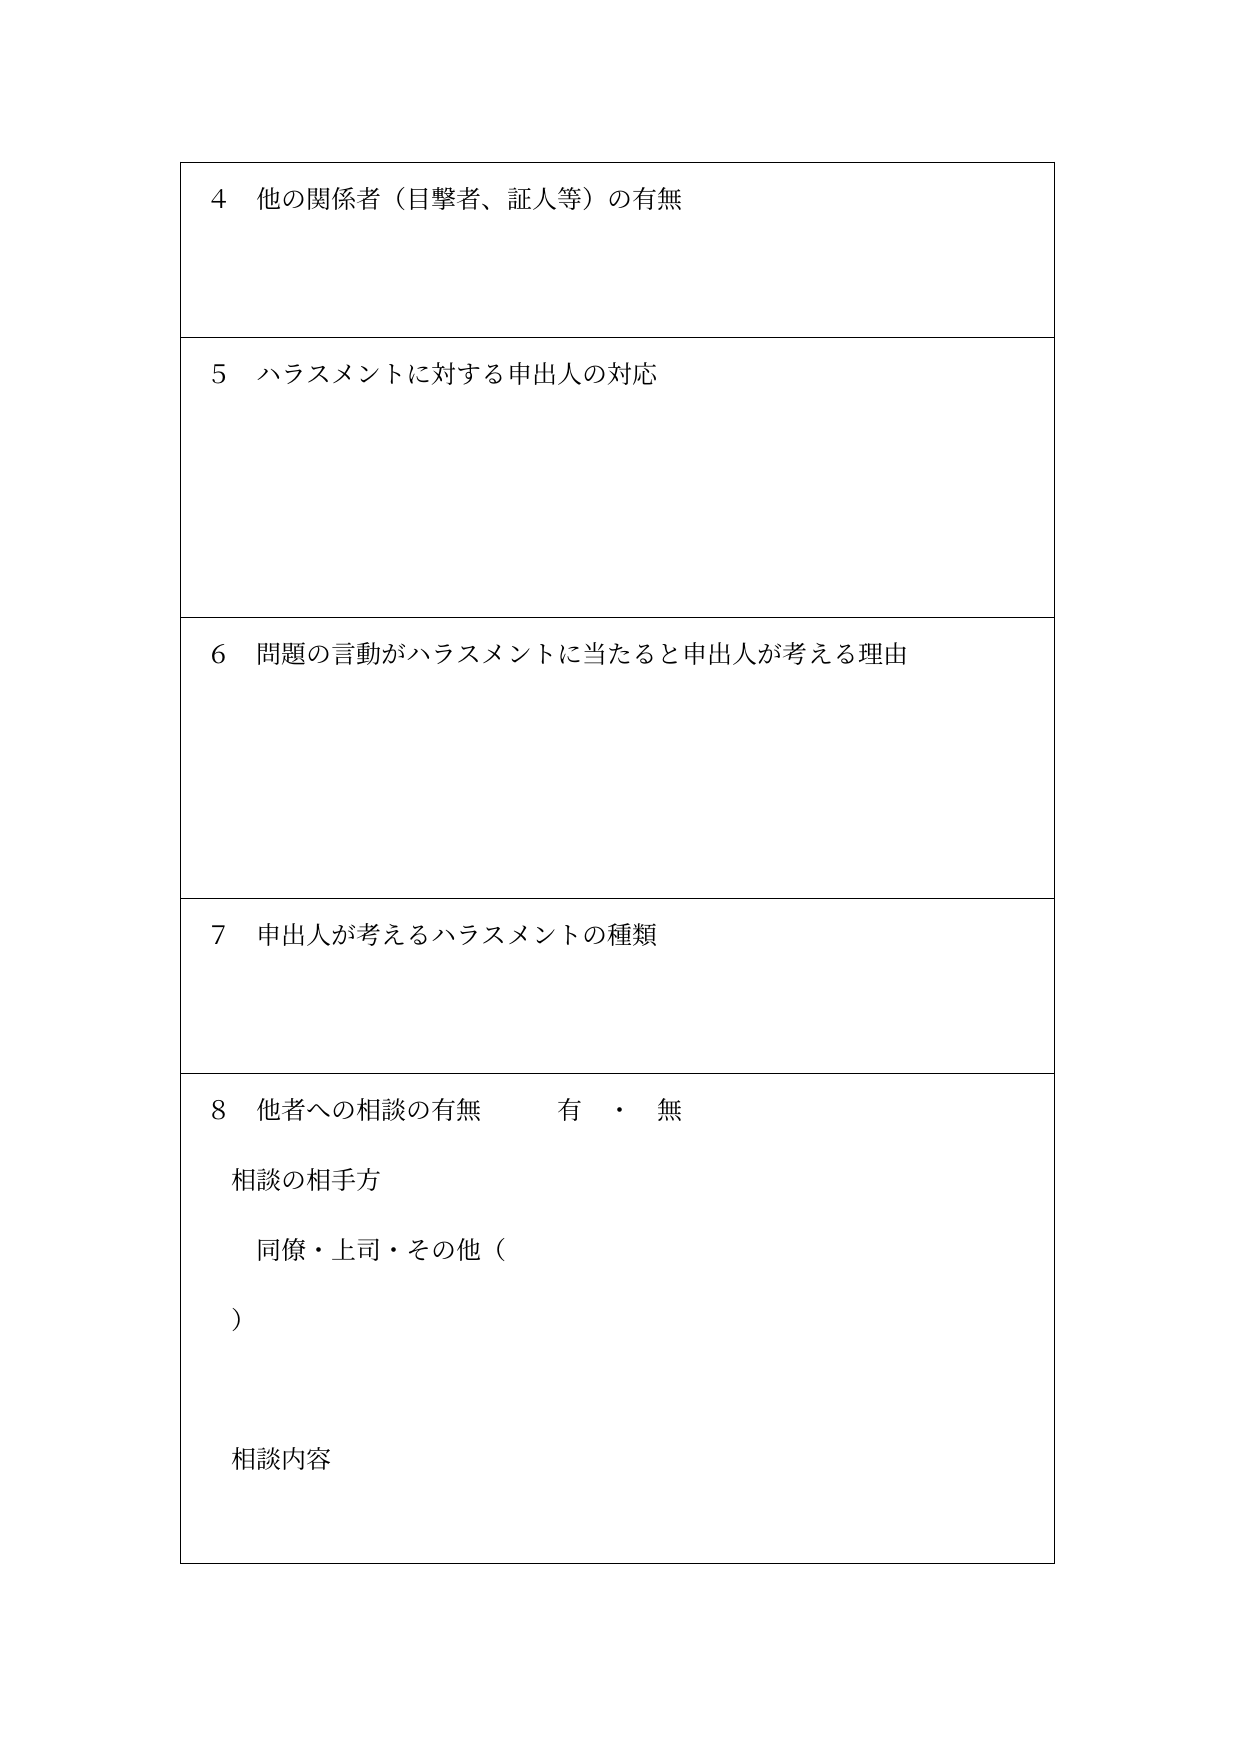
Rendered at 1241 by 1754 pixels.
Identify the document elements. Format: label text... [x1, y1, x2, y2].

table_cell ７ 申出人が考えるハラスメントの種類 [181, 899, 1054, 1073]
table_cell ４ 他の関係者（目撃者、証人等）の有無 [181, 163, 1054, 337]
table_cell ６ 問題の言動がハラスメントに当たると申出人が考える理由 [181, 618, 1054, 897]
table_cell ５ ハラスメントに対する申出人の対応 [181, 338, 1054, 617]
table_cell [181, 1074, 1054, 1563]
